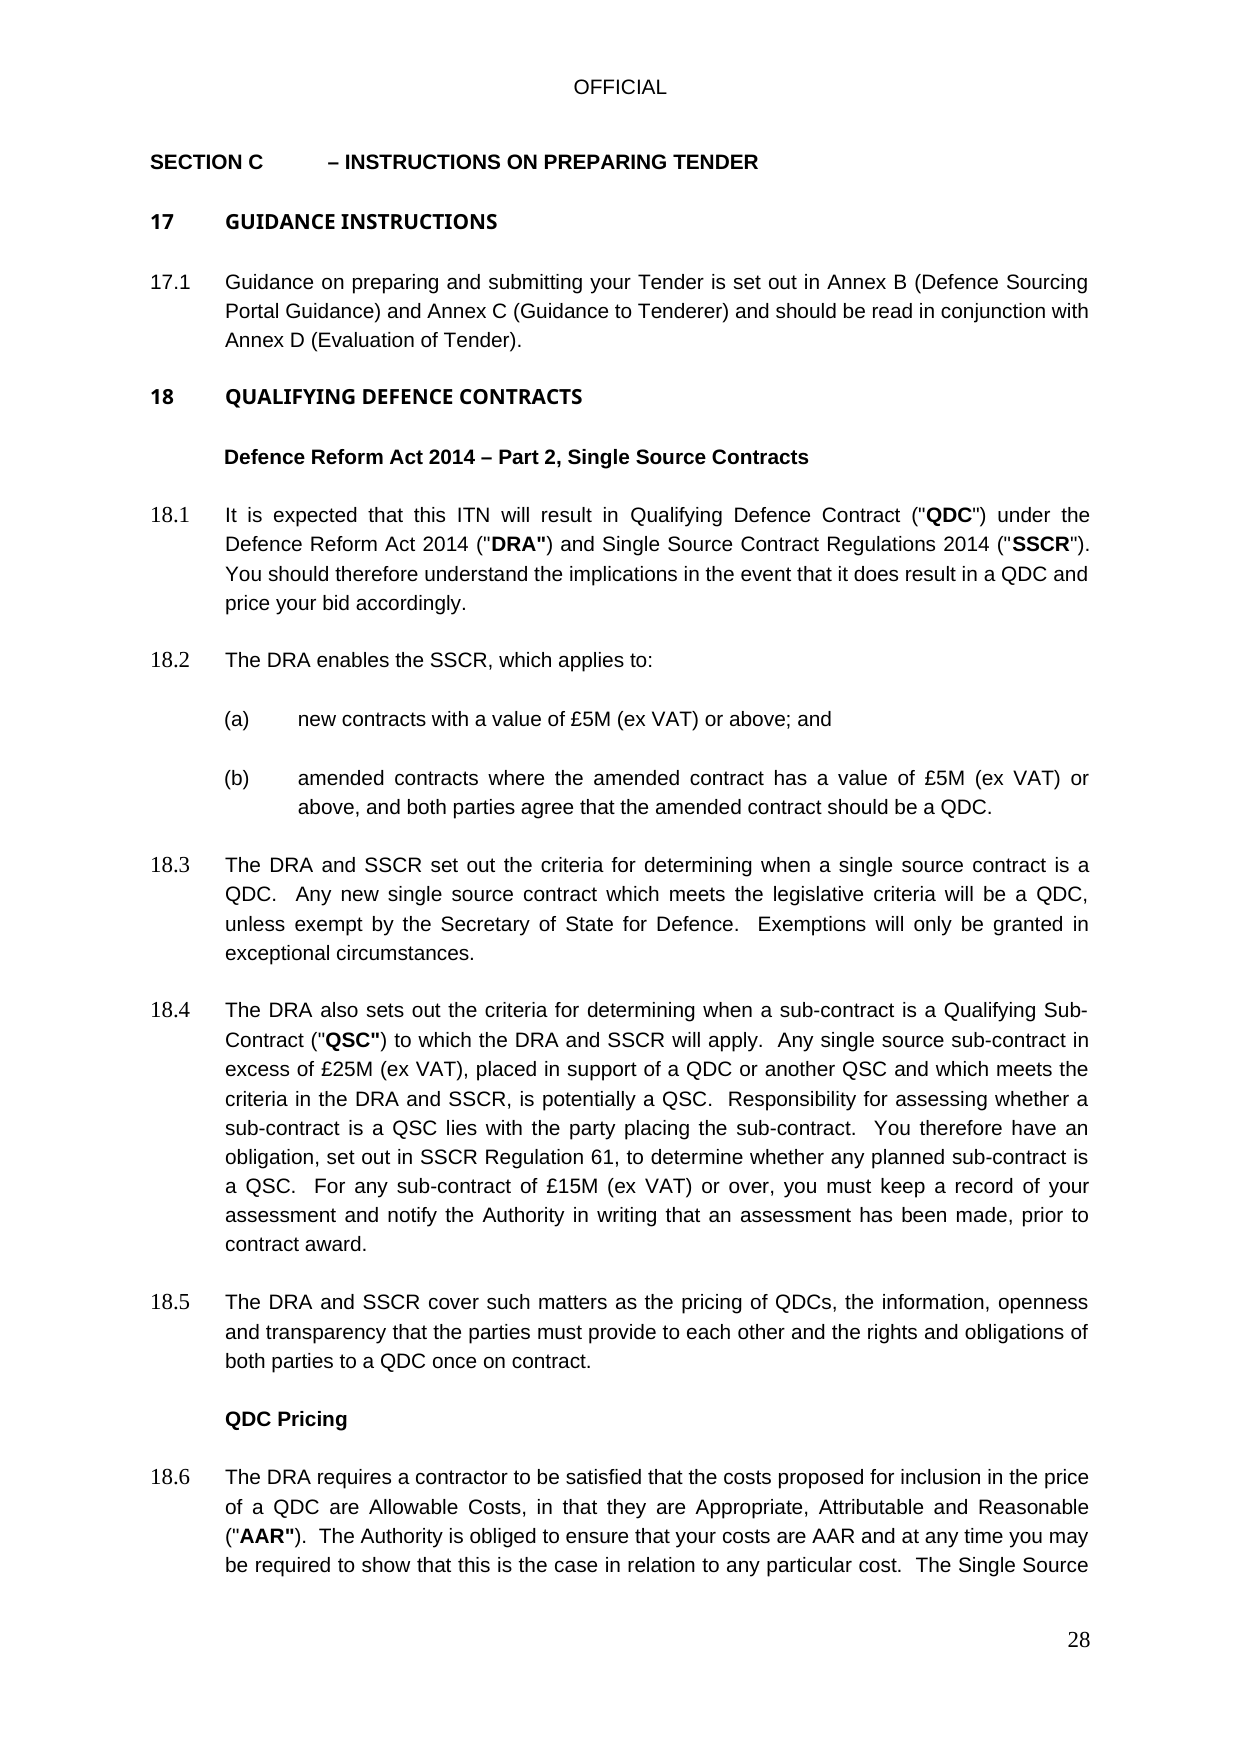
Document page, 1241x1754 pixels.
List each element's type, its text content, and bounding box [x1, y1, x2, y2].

text Guidance on preparing and submitting your Tender is set out in Annex B (Defence Sourcing Portal Guidance) and Annex C (Guidance to Tenderer) and should be read in conjunction with Annex D (Evaluation of Tender). [150, 264, 1090, 352]
subtitle GUIDANCE INSTRUCTIONS [150, 206, 1090, 235]
list The DRA and SSCR cover such matters as the pricing of QDCs, the information, openness and transparency that the parties must provide to each other and the rights and obligations of both parties to a QDC once on contract. [150, 1285, 1090, 1373]
text QDC Pricing [225, 1402, 1090, 1431]
text Defence Reform Act 2014 – Part 2, Single Source Contracts [224, 439, 1090, 469]
subtitle QUALIFYING DEFENCE CONTRACTS [150, 381, 1090, 410]
list The DRA also sets out the criteria for determining when a sub-contract is a Qualifying Sub-Contract ("QSC") to which the DRA and SSCR will apply. Any single source sub-contract in excess of £25M (ex VAT), placed in support of a QDC or another QSC and which meets the criteria in the DRA and SSCR, is potentially a QSC. Responsibility for assessing whether a sub-contract is a QSC lies with the party placing the sub-contract. You therefore have an obligation, set out in SSCR Regulation 61, to determine whether any planned sub-contract is a QSC. For any sub-contract of £15M (ex VAT) or over, you must keep a record of your assessment and notify the Authority in writing that an assessment has been made, prior to contract award. [150, 994, 1090, 1256]
list The DRA and SSCR set out the criteria for determining when a single source contract is a QDC. Any new single source contract which meets the legislative criteria will be a QDC, unless exempt by the Secretary of State for Defence. Exemptions will only be granted in exceptional circumstances. [150, 848, 1090, 964]
list The DRA enables the SSCR, which applies to: [150, 644, 1090, 673]
list new contracts with a value of £5M (ex VAT) or above; and [224, 702, 1090, 731]
text amended contracts where the amended contract has a value of £5M (ex VAT) or above, and both parties agree that the amended contract should be a QDC. [224, 760, 1090, 819]
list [150, 1460, 1090, 1577]
list It is expected that this ITN will result in Qualifying Defence Contract ("QDC") under the Defence Reform Act 2014 ("DRA") and Single Source Contract Regulations 2014 ("SSCR"). You should therefore understand the implications in the event that it does result in a QDC and price your bid accordingly. [150, 498, 1090, 614]
text – INSTRUCTIONS ON PREPARING TENDER [150, 150, 1090, 174]
